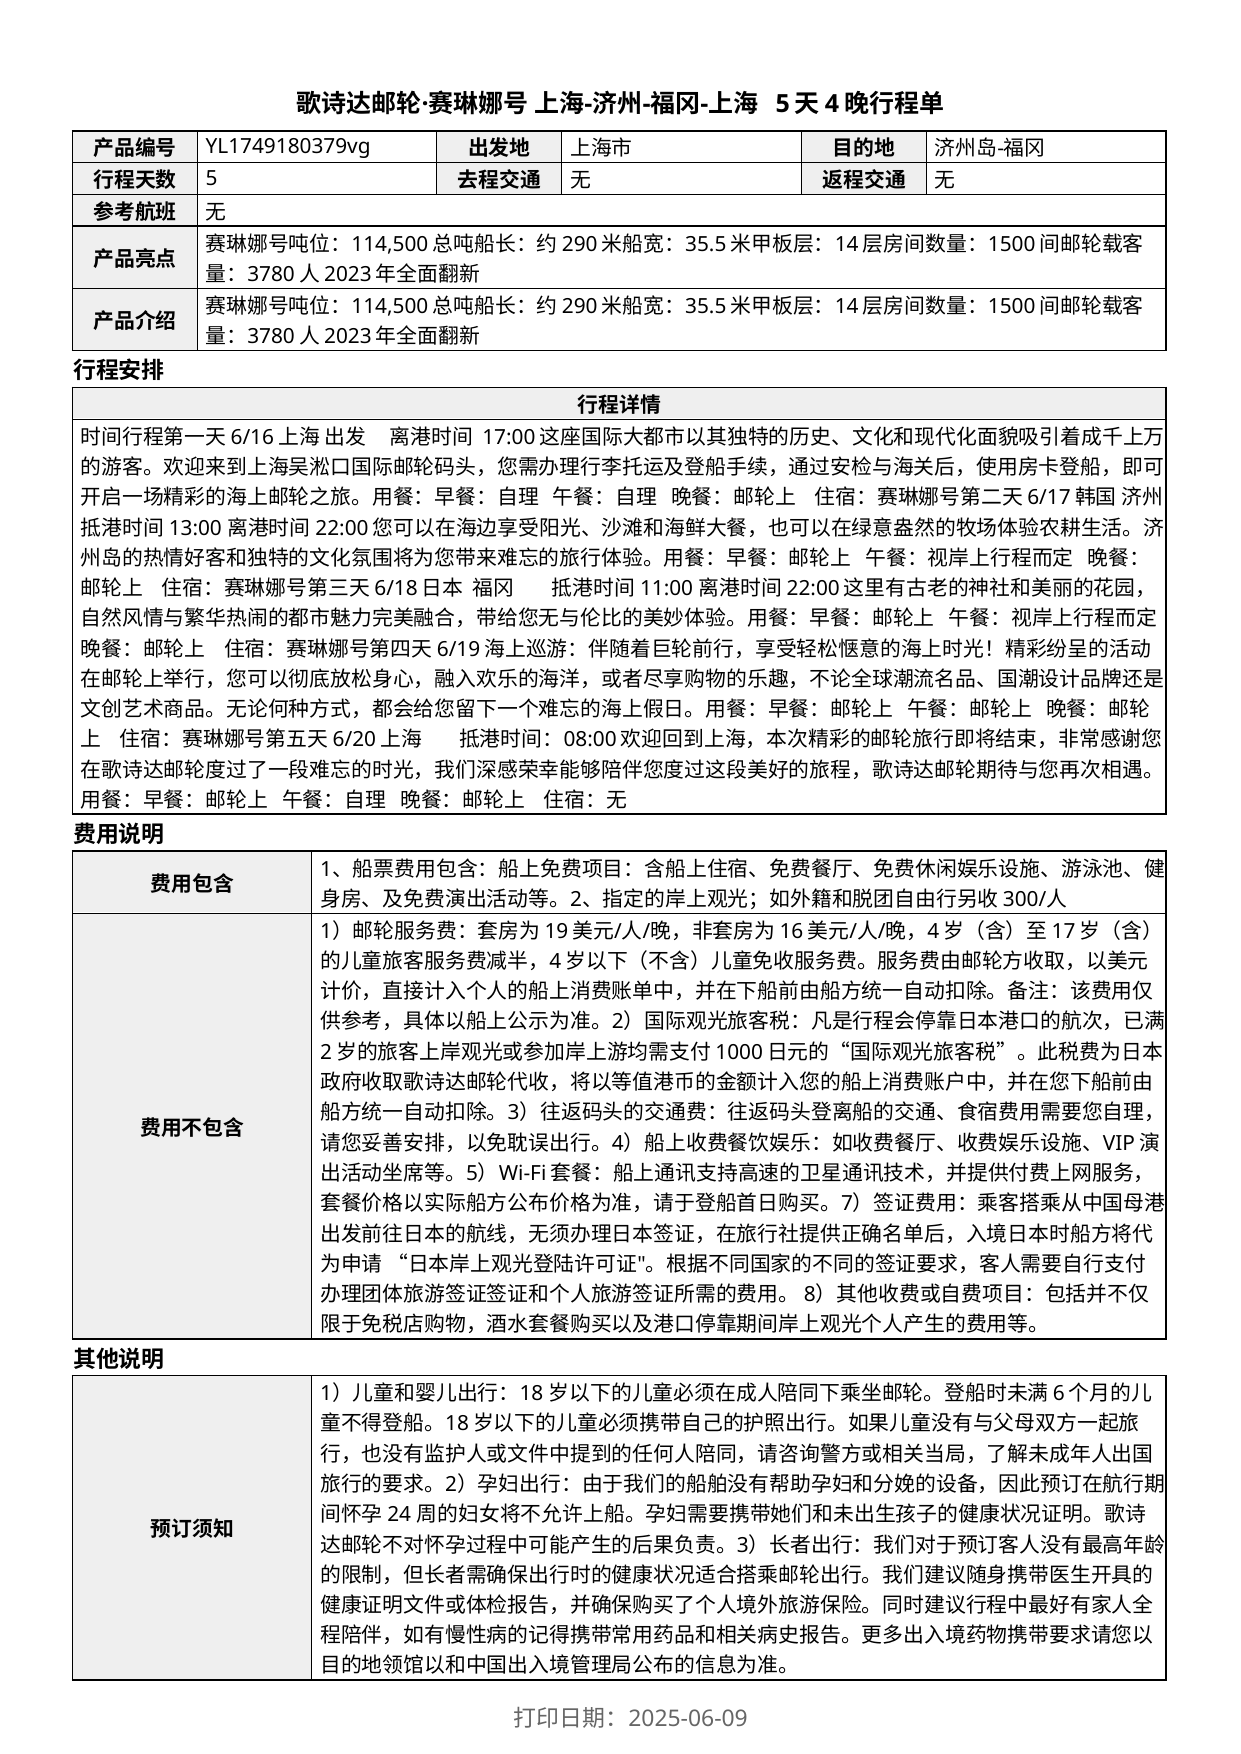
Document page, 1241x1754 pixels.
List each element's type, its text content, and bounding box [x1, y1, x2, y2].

table_header 行程详情 [73, 388, 1165, 418]
table_cell 1）邮轮服务费：套房为19美元/人/晚，非套房为16美元/人/晚，4岁（含）至17岁（含）的儿童旅客服务费减半，4岁以下（不含）儿童免收服务费。服务费由邮轮方收取，以美元计价，直接计入个人的船上消费账单中，并在下船前由船方统一自动扣除。 [312, 914, 1165, 1338]
table_cell 赛琳娜号 [198, 227, 1165, 288]
table_cell 无 [927, 163, 1165, 194]
table_header 上海市 [562, 132, 801, 162]
table_cell 参考航班 [73, 195, 197, 225]
table_cell 去程交通 [437, 163, 561, 194]
table_cell 时间 [73, 420, 1165, 813]
table_cell 行程天数 [73, 163, 197, 194]
table_cell 产品介绍 [73, 289, 197, 350]
table_cell 无 [562, 163, 801, 194]
table_header 产品编号 [73, 132, 197, 162]
table_header 费用包含 [73, 852, 311, 912]
table_cell 无 [198, 195, 1165, 225]
table_header 目的地 [802, 132, 926, 162]
table_cell 产品亮点 [73, 227, 197, 288]
text 费用说明 [73, 816, 1167, 849]
table_header 济州岛-福冈 [927, 132, 1165, 162]
table_cell 5 [198, 163, 436, 194]
table_cell 费用不包含 [73, 914, 311, 1338]
text 行程安排 [73, 352, 1167, 386]
text 其他说明 [73, 1341, 1167, 1374]
table_header 1、船票费用包含： [312, 852, 1165, 912]
table_header 出发地 [437, 132, 561, 162]
table_cell 返程交通 [802, 163, 926, 194]
table_header 1）儿童和婴儿出行：18 岁以下的儿童必须在成人陪同下乘坐邮轮。登船时未满6个月的儿童不得登船。18岁以下的儿童必须携带自己的护照出行。如果儿童没有与父母双方一起旅行，也没有监护人或文件中提到的任何人陪同，请咨询警方或相关当局，了解未成年人出国旅行的要求。 [312, 1376, 1165, 1679]
table_header YL1749180379vg [198, 132, 436, 162]
table_cell 赛琳娜号 [198, 289, 1165, 350]
table_header 预订须知 [73, 1376, 311, 1679]
text 歌诗达邮轮·赛琳娜号 上海-济州-福冈-上海 5天4晚行程单 [73, 83, 1167, 119]
